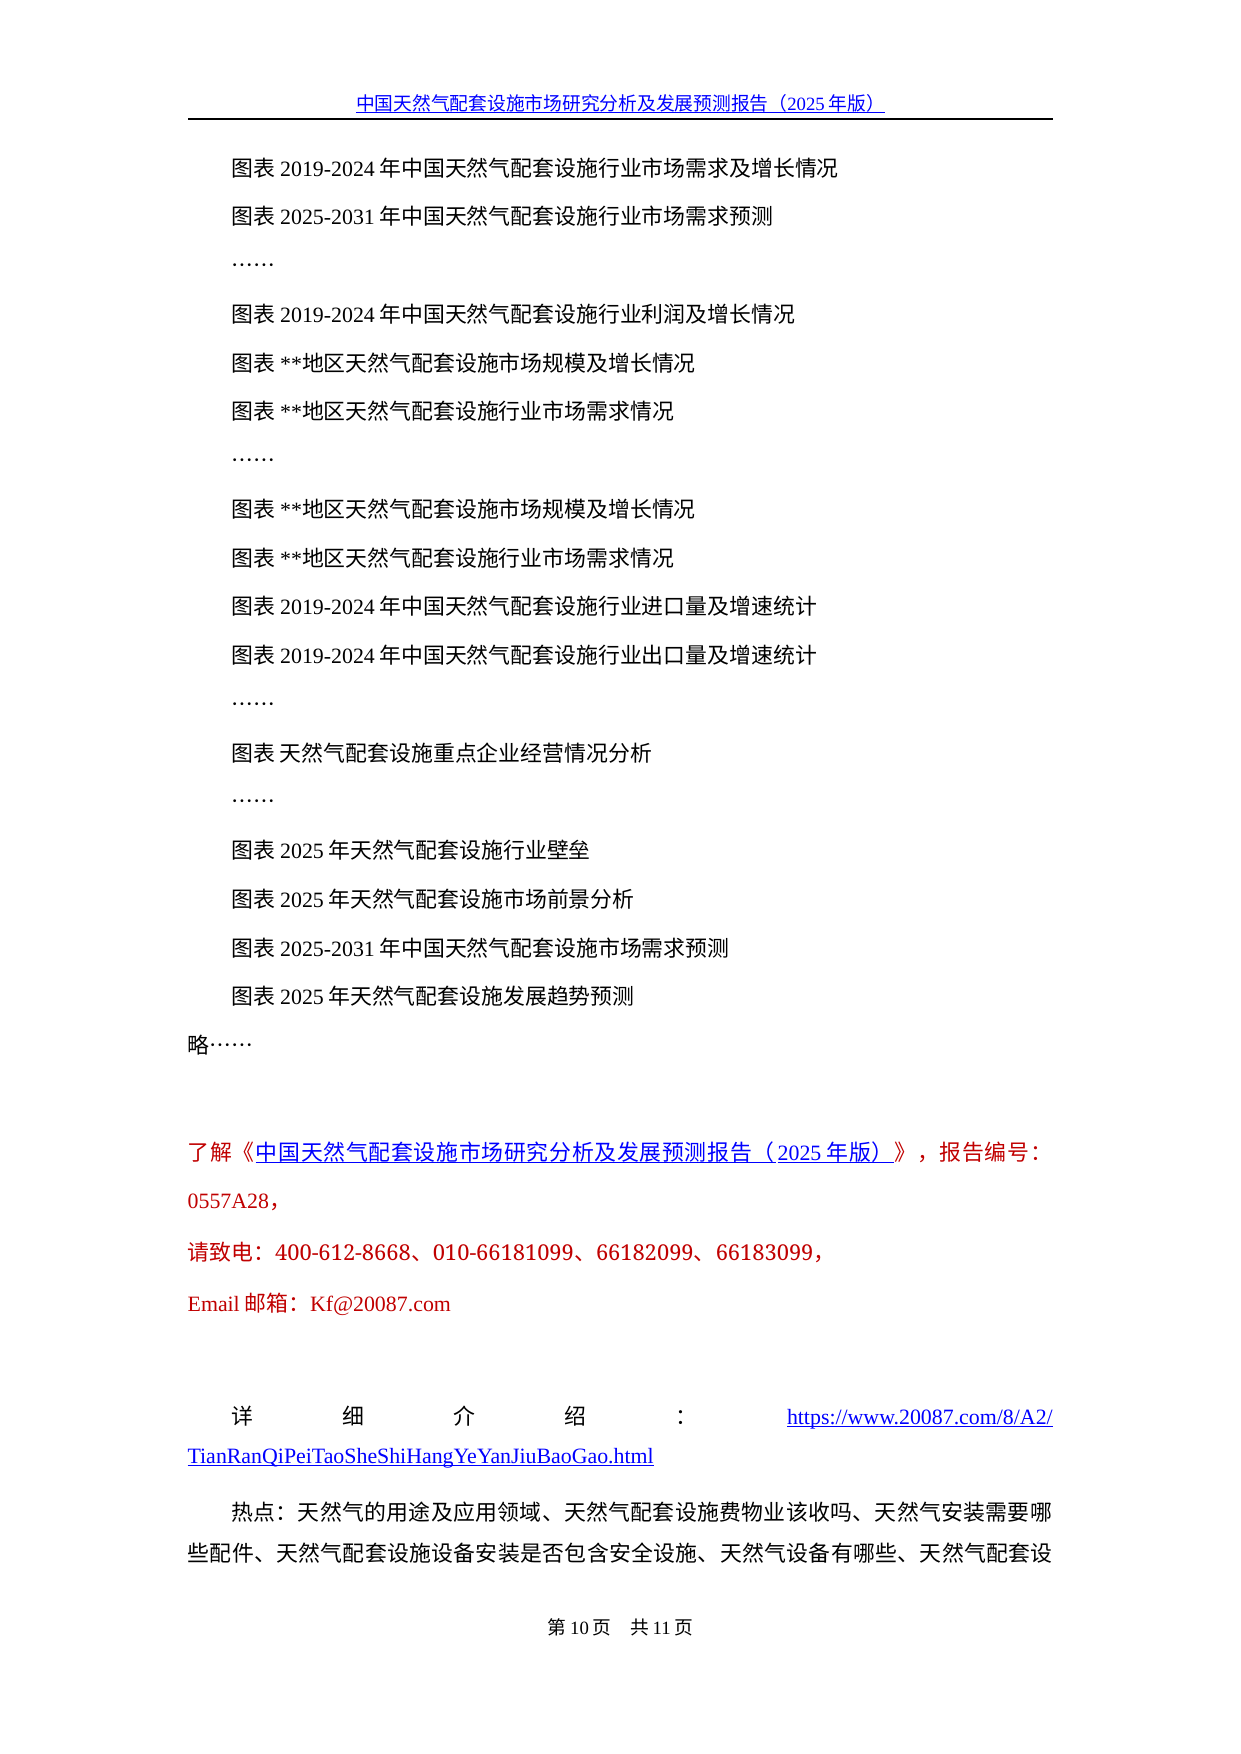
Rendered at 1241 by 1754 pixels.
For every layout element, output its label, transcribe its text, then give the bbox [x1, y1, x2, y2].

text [187, 1494, 1053, 1568]
text Email邮箱：Kf@20087.com [187, 1286, 1053, 1318]
text 请致电：400-612-8668、010-66181099、66182099、66183099， [187, 1234, 1053, 1267]
text 了解《中国天然气配套设施市场研究分析及发展预测报告（2025年版）》，报告编号：0557A28， [187, 1134, 1053, 1215]
text 详细介绍：https://www.20087.com/8/A2/TianRanQiPeiTaoSheShiHangYeYanJiuBaoGao.html [187, 1399, 1053, 1472]
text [187, 150, 1053, 1060]
